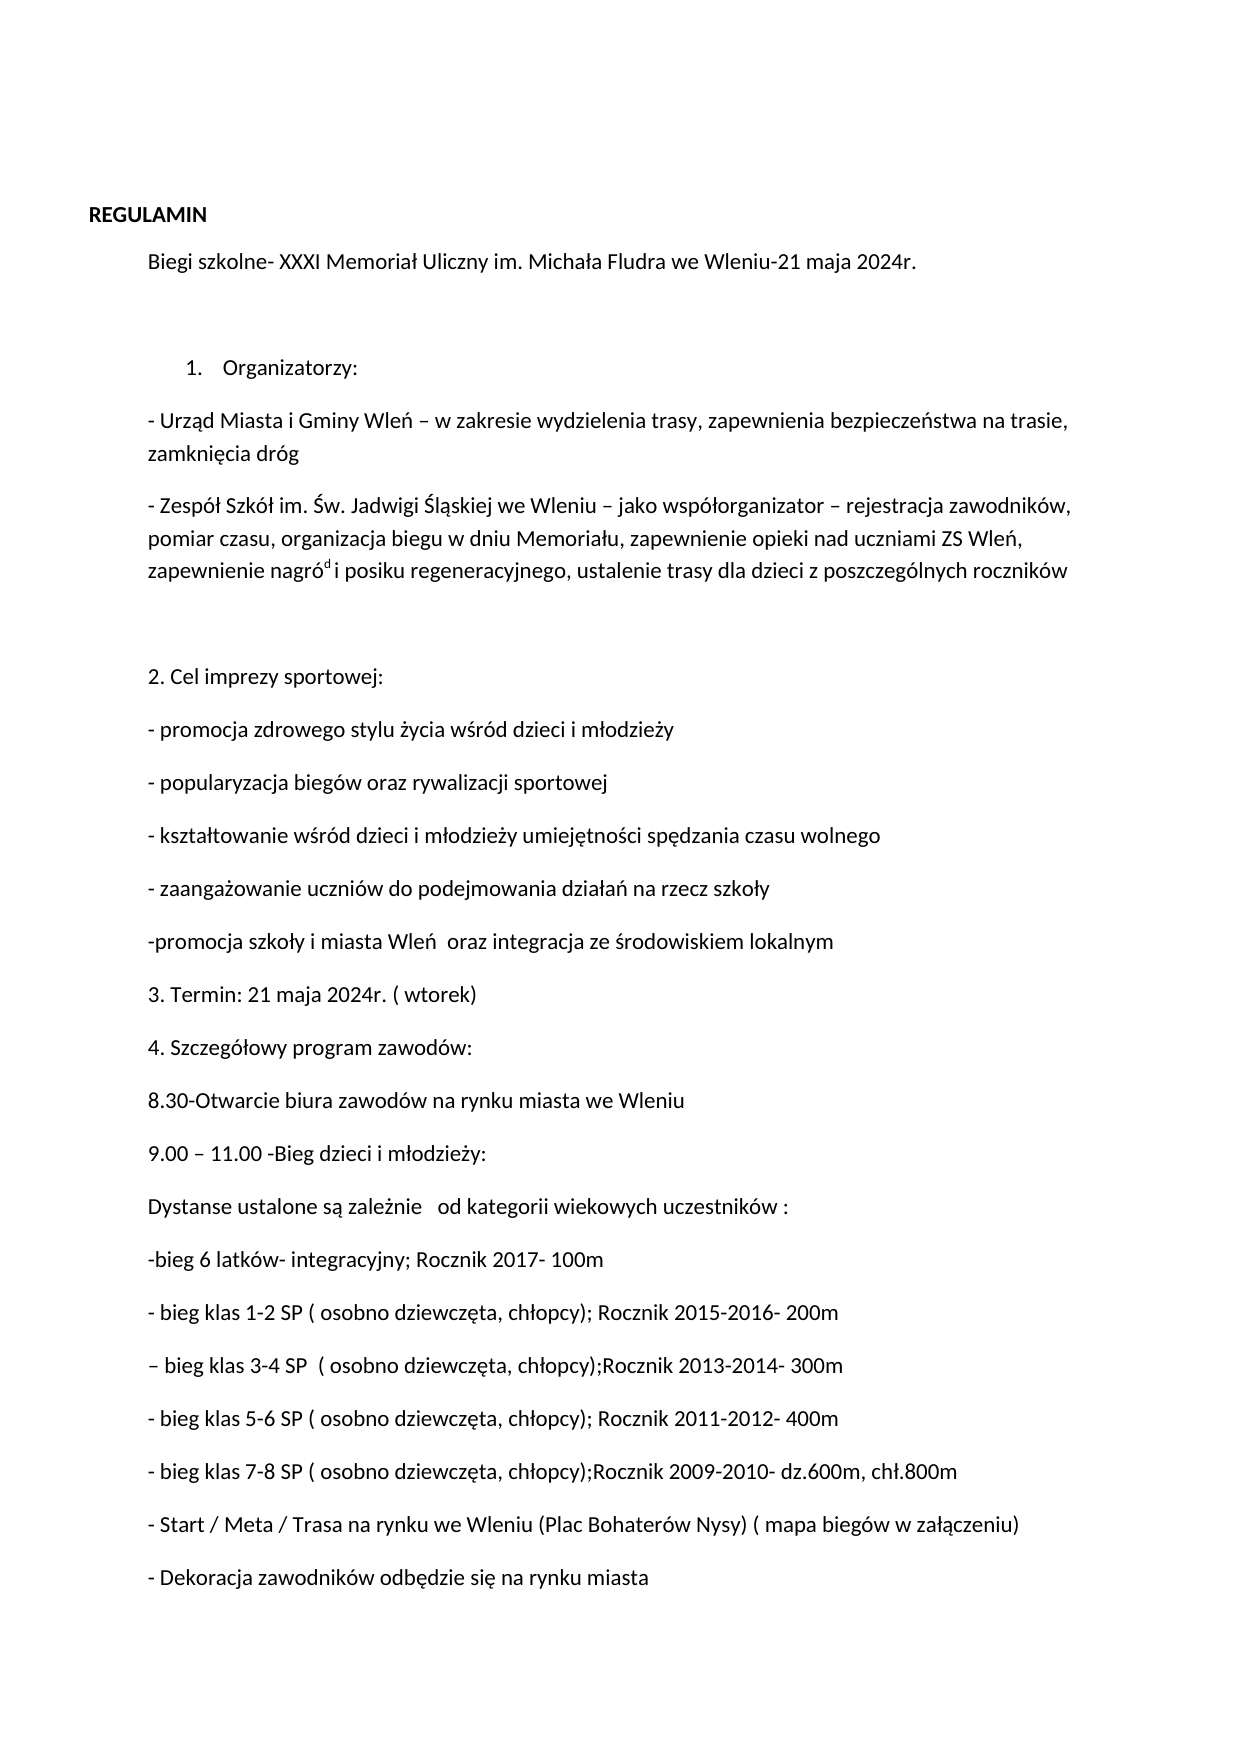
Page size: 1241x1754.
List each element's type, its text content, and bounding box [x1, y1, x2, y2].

text 2. Cel imprezy sportowej: [148, 662, 1093, 690]
text - Zespół Szkół im. Św. Jadwigi Śląskiej we Wleniu – jako współorganizator – rejestracja zawodników, pomiar czasu, organizacja biegu w dniu Memoriału, zapewnienie opieki nad uczniami ZS Wleń, zapewnienie nagród i posiku regeneracyjnego, ustalenie trasy dla dzieci z poszczególnych roczników [148, 492, 1093, 584]
text - Urząd Miasta i Gminy Wleń – w zakresie wydzielenia trasy, zapewnienia bezpieczeństwa na trasie, zamknięcia dróg [148, 406, 1093, 467]
text Dystanse ustalone są zależnie od kategorii wiekowych uczestników : [148, 1192, 1093, 1220]
text 3. Termin: 21 maja 2024r. ( wtorek) [148, 980, 1093, 1008]
text 4. Szczegółowy program zawodów: [148, 1033, 1093, 1061]
text REGULAMIN [88, 201, 1093, 229]
text – bieg klas 3-4 SP ( osobno dziewczęta, chłopcy);Rocznik 2013-2014- 300m [148, 1351, 1093, 1379]
text - popularyzacja biegów oraz rywalizacji sportowej [148, 768, 1093, 796]
text 8.30-Otwarcie biura zawodów na rynku miasta we Wleniu [148, 1086, 1093, 1114]
text - zaangażowanie uczniów do podejmowania działań na rzecz szkoły [148, 874, 1093, 902]
text - kształtowanie wśród dzieci i młodzieży umiejętności spędzania czasu wolnego [148, 821, 1093, 849]
text - bieg klas 5-6 SP ( osobno dziewczęta, chłopcy); Rocznik 2011-2012- 400m [148, 1404, 1093, 1432]
text - bieg klas 7-8 SP ( osobno dziewczęta, chłopcy);Rocznik 2009-2010- dz.600m, chł.800m [148, 1457, 1093, 1485]
text -promocja szkoły i miasta Wleń oraz integracja ze środowiskiem lokalnym [148, 927, 1093, 955]
text - Start / Meta / Trasa na rynku we Wleniu (Plac Bohaterów Nysy) ( mapa biegów w załączeniu) [148, 1510, 1093, 1538]
text Biegi szkolne- XXXI Memoriał Uliczny im. Michała Fludra we Wleniu-21 maja 2024r. [148, 247, 1093, 275]
text - bieg klas 1-2 SP ( osobno dziewczęta, chłopcy); Rocznik 2015-2016- 200m [148, 1298, 1093, 1326]
list Organizatorzy: [185, 353, 1093, 381]
text -bieg 6 latków- integracyjny; Rocznik 2017- 100m [148, 1245, 1093, 1273]
text - promocja zdrowego stylu życia wśród dzieci i młodzieży [148, 715, 1093, 743]
text 9.00 – 11.00 -Bieg dzieci i młodzieży: [148, 1139, 1093, 1167]
text - Dekoracja zawodników odbędzie się na rynku miasta [148, 1563, 1093, 1591]
